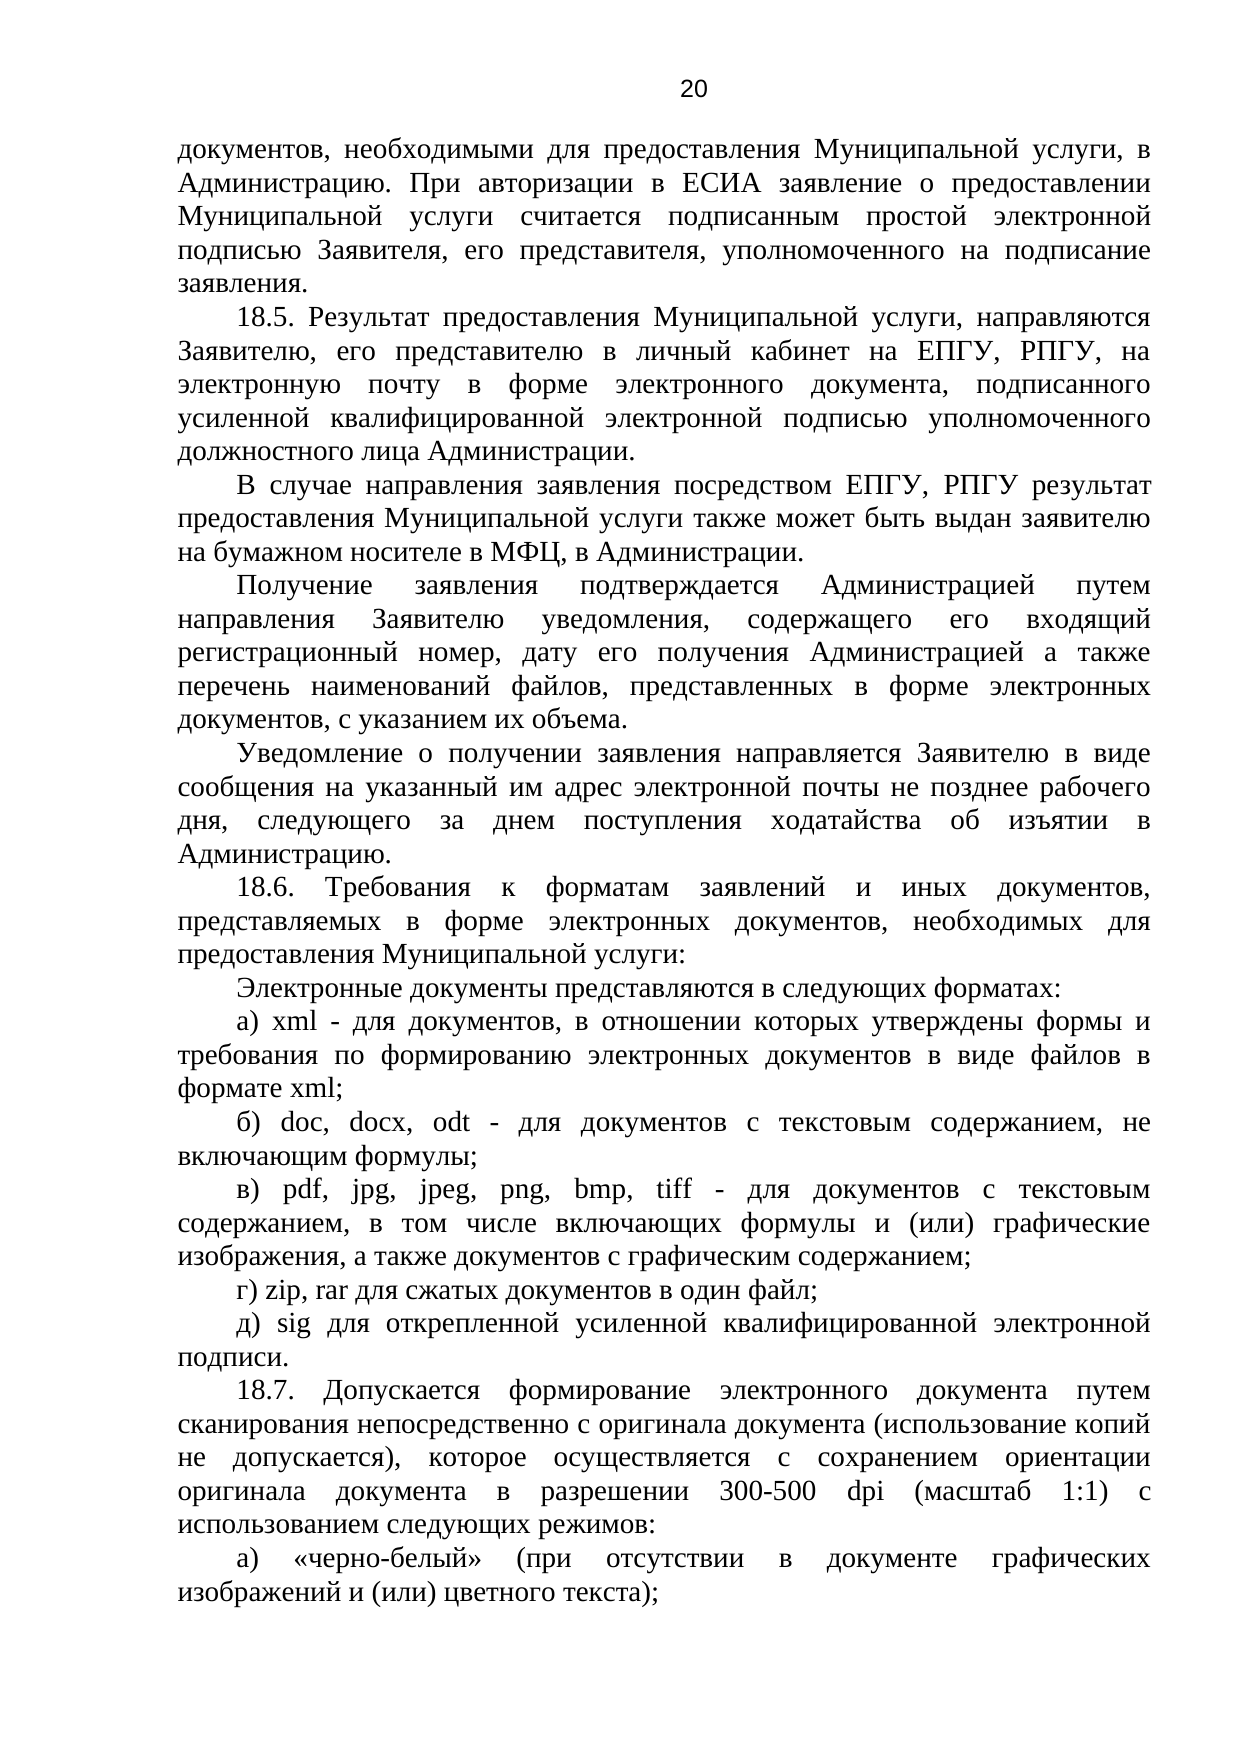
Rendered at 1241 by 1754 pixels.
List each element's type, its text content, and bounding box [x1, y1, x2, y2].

text д) sig для открепленной усиленной квалифицированной электронной подписи. [177, 1305, 1152, 1372]
text г) zip, rar для сжатых документов в один файл; [177, 1272, 1152, 1305]
text В случае направления заявления посредством ЕПГУ, РПГУ результат предоставления Муниципальной услуги также может быть выдан заявителю на бумажном носителе в МФЦ, в Администрации. [177, 467, 1152, 567]
text в) pdf, jpg, jpeg, png, bmp, tiff - для документов с текстовым содержанием, в том числе включающих формулы и (или) графические изображения, а также документов с графическим содержанием; [177, 1171, 1152, 1272]
text Электронные документы представляются в следующих форматах: [177, 970, 1152, 1003]
text Уведомление о получении заявления направляется Заявителю в виде сообщения на указанный им адрес электронной почты не позднее рабочего дня, следующего за днем поступления ходатайства об изъятии в Администрацию. [177, 735, 1152, 869]
text а) xml - для документов, в отношении которых утверждены формы и требования по формированию электронных документов в виде файлов в формате xml; [177, 1003, 1152, 1104]
text 18.5. Результат предоставления Муниципальной услуги, направляются Заявителю, его представителю в личный кабинет на ЕПГУ, РПГУ, на электронную почту в форме электронного документа, подписанного усиленной квалифицированной электронной подписью уполномоченного должностного лица Администрации. [177, 299, 1152, 467]
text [177, 131, 1152, 299]
text б) doc, docx, odt - для документов с текстовым содержанием, не включающим формулы; [177, 1104, 1152, 1171]
text 18.6. Требования к форматам заявлений и иных документов, представляемых в форме электронных документов, необходимых для предоставления Муниципальной услуги: [177, 869, 1152, 970]
text а) «черно-белый» (при отсутствии в документе графических изображений и (или) цветного текста); [177, 1540, 1152, 1607]
text Получение заявления подтверждается Администрацией путем направления Заявителю уведомления, содержащего его входящий регистрационный номер, дату его получения Администрацией а также перечень наименований файлов, представленных в форме электронных документов, с указанием их объема. [177, 567, 1152, 735]
text 18.7. Допускается формирование электронного документа путем сканирования непосредственно с оригинала документа (использование копий не допускается), которое осуществляется с сохранением ориентации оригинала документа в разрешении 300-500 dpi (масштаб 1:1) с использованием следующих режимов: [177, 1372, 1152, 1540]
